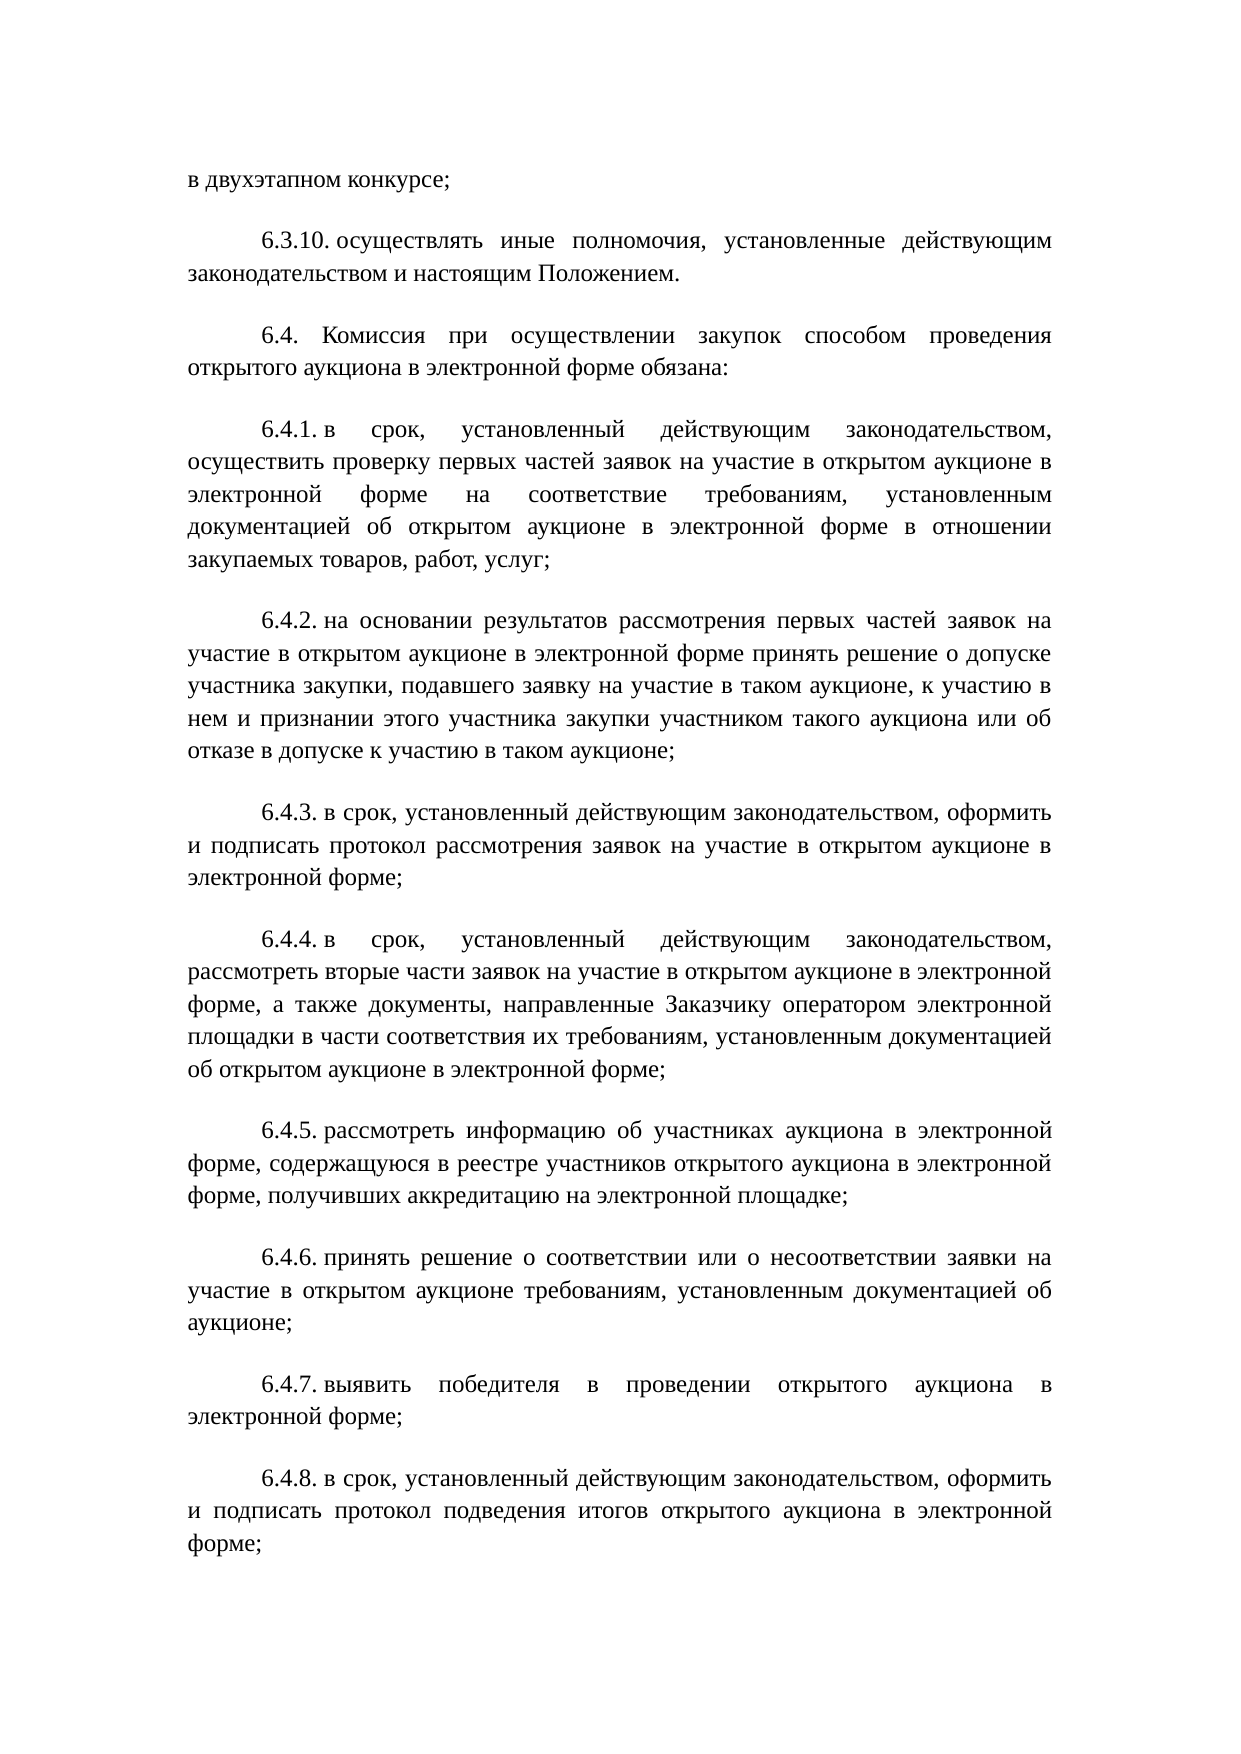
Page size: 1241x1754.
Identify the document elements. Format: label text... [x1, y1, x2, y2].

text 6.4.4. в срок, установленный действующим законодательством, рассмотреть вторые части заявок на участие в открытом аукционе в электронной форме, а также документы, направленные Заказчику оператором электронной площадки в части соответствия их требованиям, установленным документацией об открытом аукционе в электронной форме; [187, 922, 1053, 1084]
text 6.4.5. рассмотреть информацию об участниках аукциона в электронной форме, содержащуюся в реестре участников открытого аукциона в электронной форме, получивших аккредитацию на электронной площадке; [187, 1114, 1053, 1211]
text 6.4.1. в срок, установленный действующим законодательством, осуществить проверку первых частей заявок на участие в открытом аукционе в электронной форме на соответствие требованиям, установленным документацией об открытом аукционе в электронной форме в отношении закупаемых товаров, работ, услуг; [187, 412, 1053, 574]
text 6.4.8. в срок, установленный действующим законодательством, оформить и подписать протокол подведения итогов открытого аукциона в электронной форме; [187, 1461, 1053, 1559]
text 6.4.6. принять решение о соответствии или о несоответствии заявки на участие в открытом аукционе требованиям, установленным документацией об аукционе; [187, 1240, 1053, 1338]
text 6.4. Комиссия при осуществлении закупок способом проведения открытого аукциона в электронной форме обязана: [187, 318, 1053, 383]
text 6.4.2. на основании результатов рассмотрения первых частей заявок на участие в открытом аукционе в электронной форме принять решение о допуске участника закупки, подавшего заявку на участие в таком аукционе, к участию в нем и признании этого участника закупки участником такого аукциона или об отказе в допуске к участию в таком аукционе; [187, 604, 1053, 766]
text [187, 162, 1053, 194]
text 6.4.7. выявить победителя в проведении открытого аукциона в электронной форме; [187, 1367, 1053, 1432]
text 6.3.10. осуществлять иные полномочия, установленные действующим законодательством и настоящим Положением. [187, 224, 1053, 289]
text 6.4.3. в срок, установленный действующим законодательством, оформить и подписать протокол рассмотрения заявок на участие в открытом аукционе в электронной форме; [187, 795, 1053, 893]
